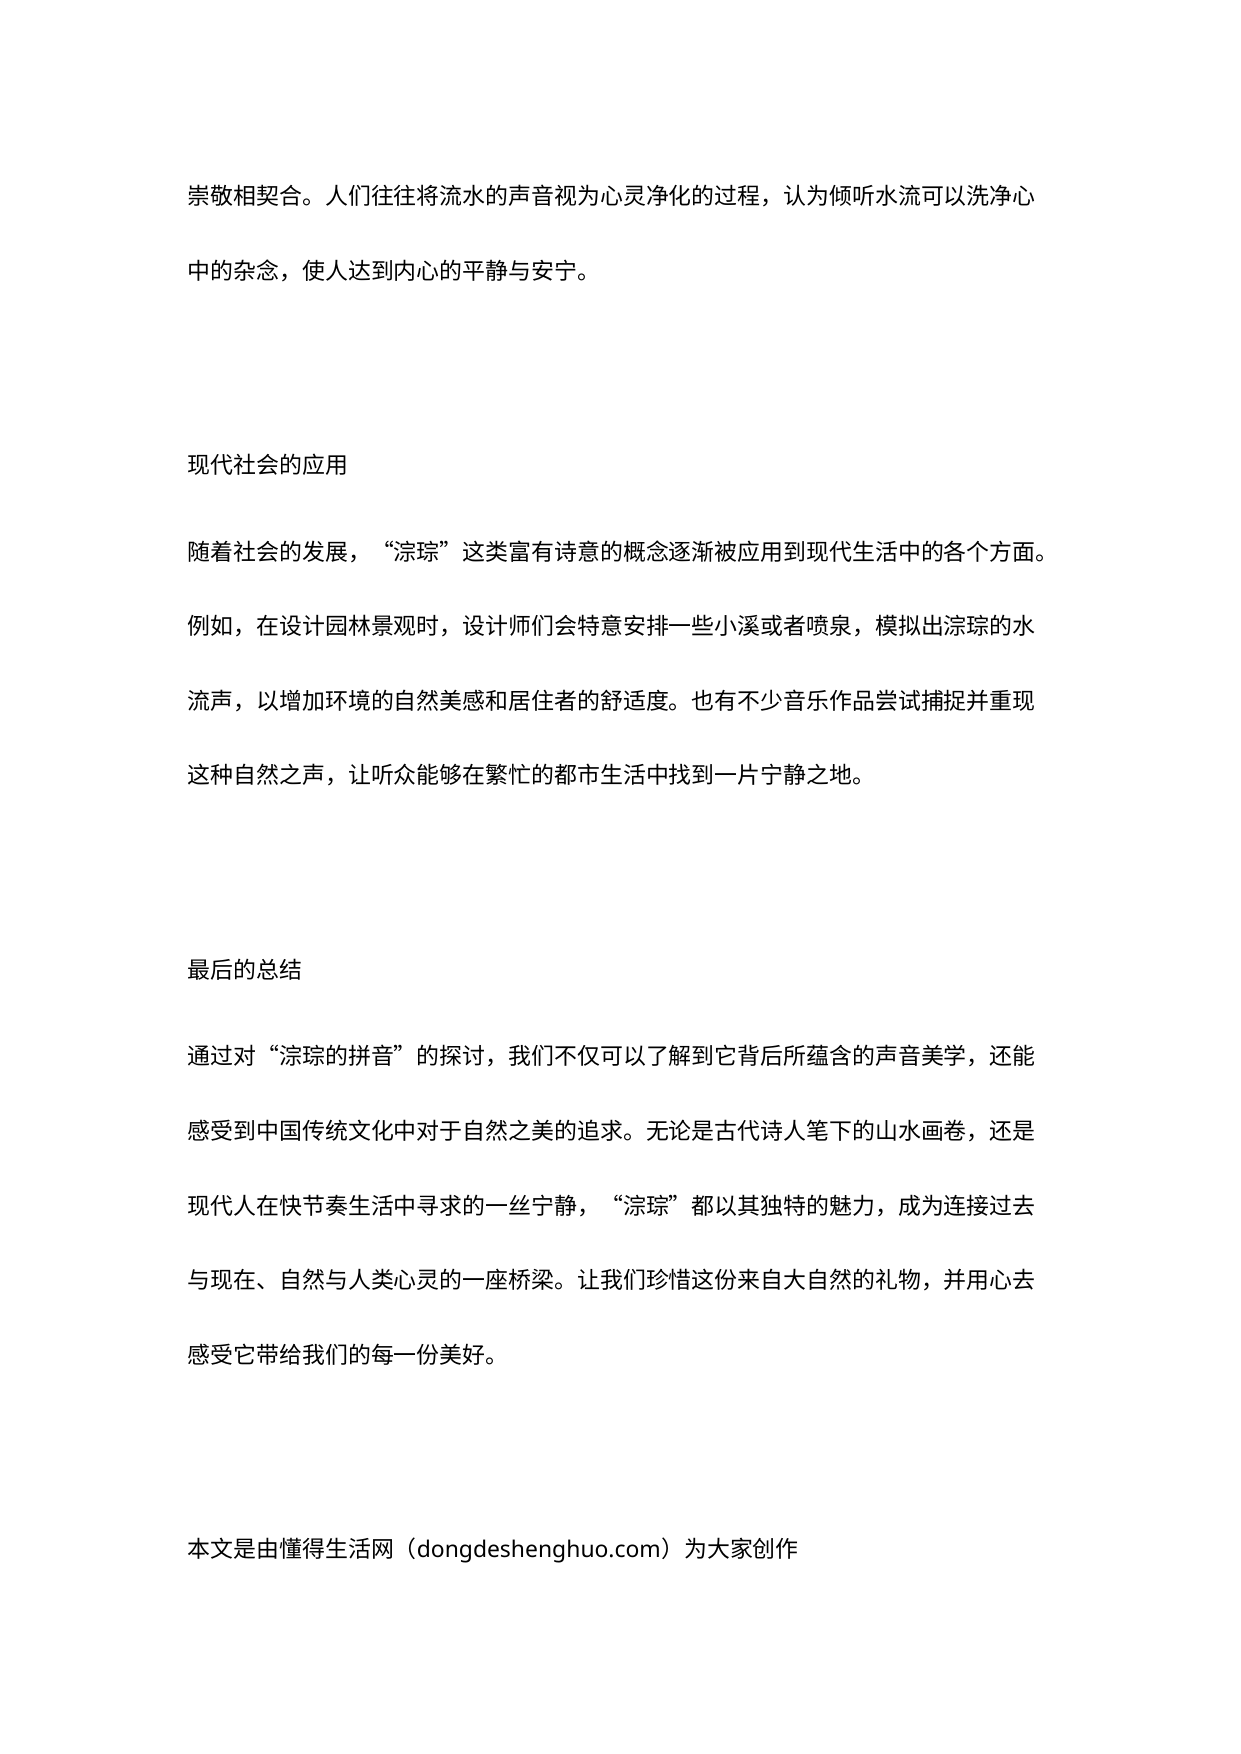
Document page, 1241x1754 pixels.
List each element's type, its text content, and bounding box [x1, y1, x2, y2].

text 通过对“淙琮的拼音”的探讨，我们不仅可以了解到它背后所蕴含的声音美学，还能感受到中国传统文化中对于自然之美的追求。无论是古代诗人笔下的山水画卷，还是现代人在快节奏生活中寻求的一丝宁静，“淙琮”都以其独特的魅力，成为连接过去与现在、自然与人类心灵的一座桥梁。让我们珍惜这份来自大自然的礼物，并用心去感受它带给我们的每一份美好。 [187, 1022, 1053, 1386]
text 最后的总结 [187, 936, 1053, 1001]
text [187, 162, 1053, 302]
text 随着社会的发展，“淙琮”这类富有诗意的概念逐渐被应用到现代生活中的各个方面。例如，在设计园林景观时，设计师们会特意安排一些小溪或者喷泉，模拟出淙琮的水流声，以增加环境的自然美感和居住者的舒适度。也有不少音乐作品尝试捕捉并重现这种自然之声，让听众能够在繁忙的都市生活中找到一片宁静之地。 [187, 517, 1053, 807]
text 现代社会的应用 [187, 431, 1053, 496]
text 本文是由懂得生活网（dongdeshenghuo.com）为大家创作 [187, 1515, 1053, 1580]
